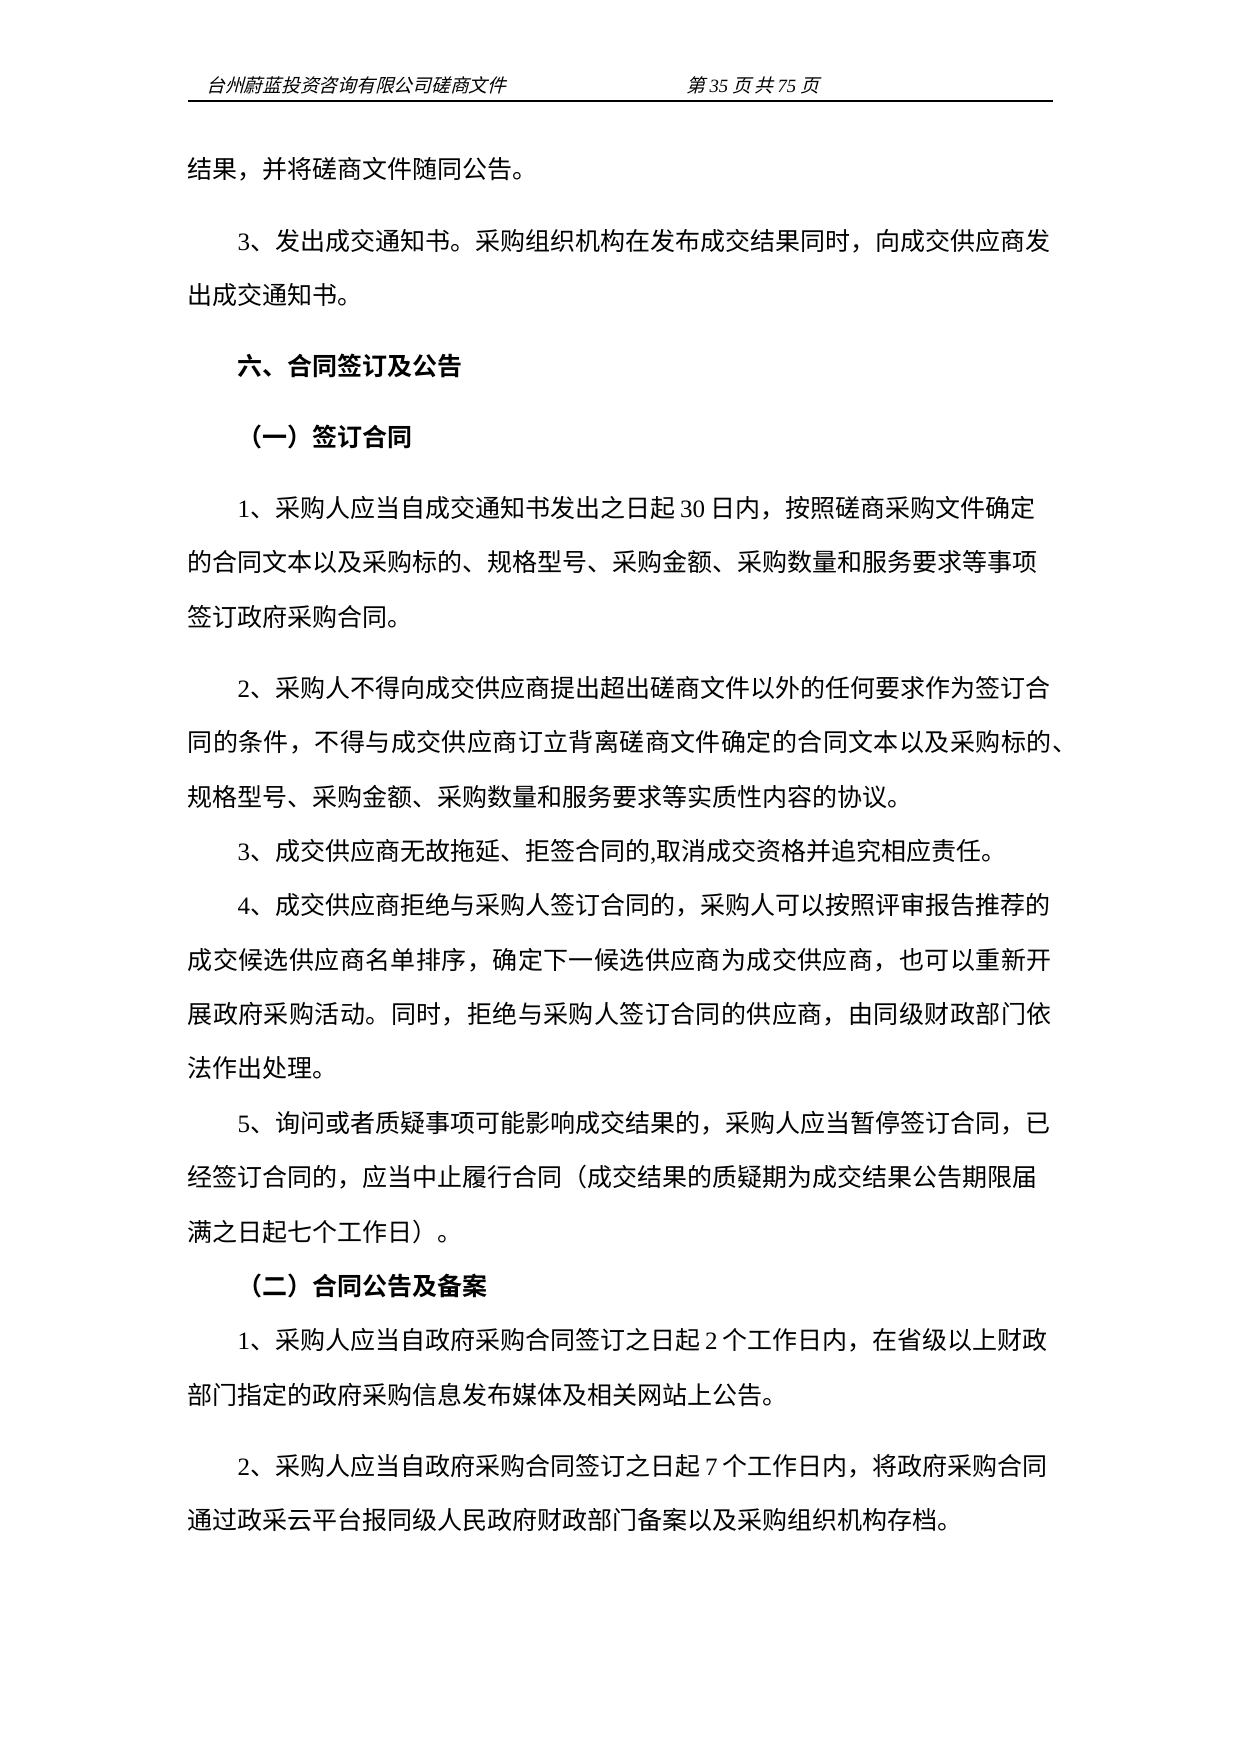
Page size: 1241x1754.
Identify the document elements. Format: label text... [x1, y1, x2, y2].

text 1、采购人应当自成交通知书发出之日起30日内，按照磋商采购文件确定的合同文本以及采购标的、规格型号、采购金额、采购数量和服务要求等事项签订政府采购合同。 [187, 488, 1053, 633]
text （二）合同公告及备案 [187, 1266, 1053, 1303]
text 3、发出成交通知书。采购组织机构在发布成交结果同时，向成交供应商发出成交通知书。 [187, 221, 1053, 312]
text 4、成交供应商拒绝与采购人签订合同的，采购人可以按照评审报告推荐的成交候选供应商名单排序，确定下一候选供应商为成交供应商，也可以重新开展政府采购活动。同时，拒绝与采购人签订合同的供应商，由同级财政部门依法作出处理。 [187, 886, 1053, 1085]
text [187, 150, 1053, 186]
text 六、合同签订及公告 [187, 346, 1053, 383]
text 5、询问或者质疑事项可能影响成交结果的，采购人应当暂停签订合同，已经签订合同的，应当中止履行合同（成交结果的质疑期为成交结果公告期限届满之日起七个工作日）。 [187, 1103, 1053, 1248]
text 3、成交供应商无故拖延、拒签合同的,取消成交资格并追究相应责任。 [187, 831, 1053, 868]
text 1、采购人应当自政府采购合同签订之日起2个工作日内，在省级以上财政部门指定的政府采购信息发布媒体及相关网站上公告。 [187, 1321, 1053, 1411]
text 2、采购人不得向成交供应商提出超出磋商文件以外的任何要求作为签订合同的条件，不得与成交供应商订立背离磋商文件确定的合同文本以及采购标的、规格型号、采购金额、采购数量和服务要求等实质性内容的协议。 [187, 668, 1053, 813]
text 2、采购人应当自政府采购合同签订之日起7个工作日内，将政府采购合同通过政采云平台报同级人民政府财政部门备案以及采购组织机构存档。 [187, 1446, 1053, 1537]
text （一）签订合同 [187, 417, 1053, 454]
